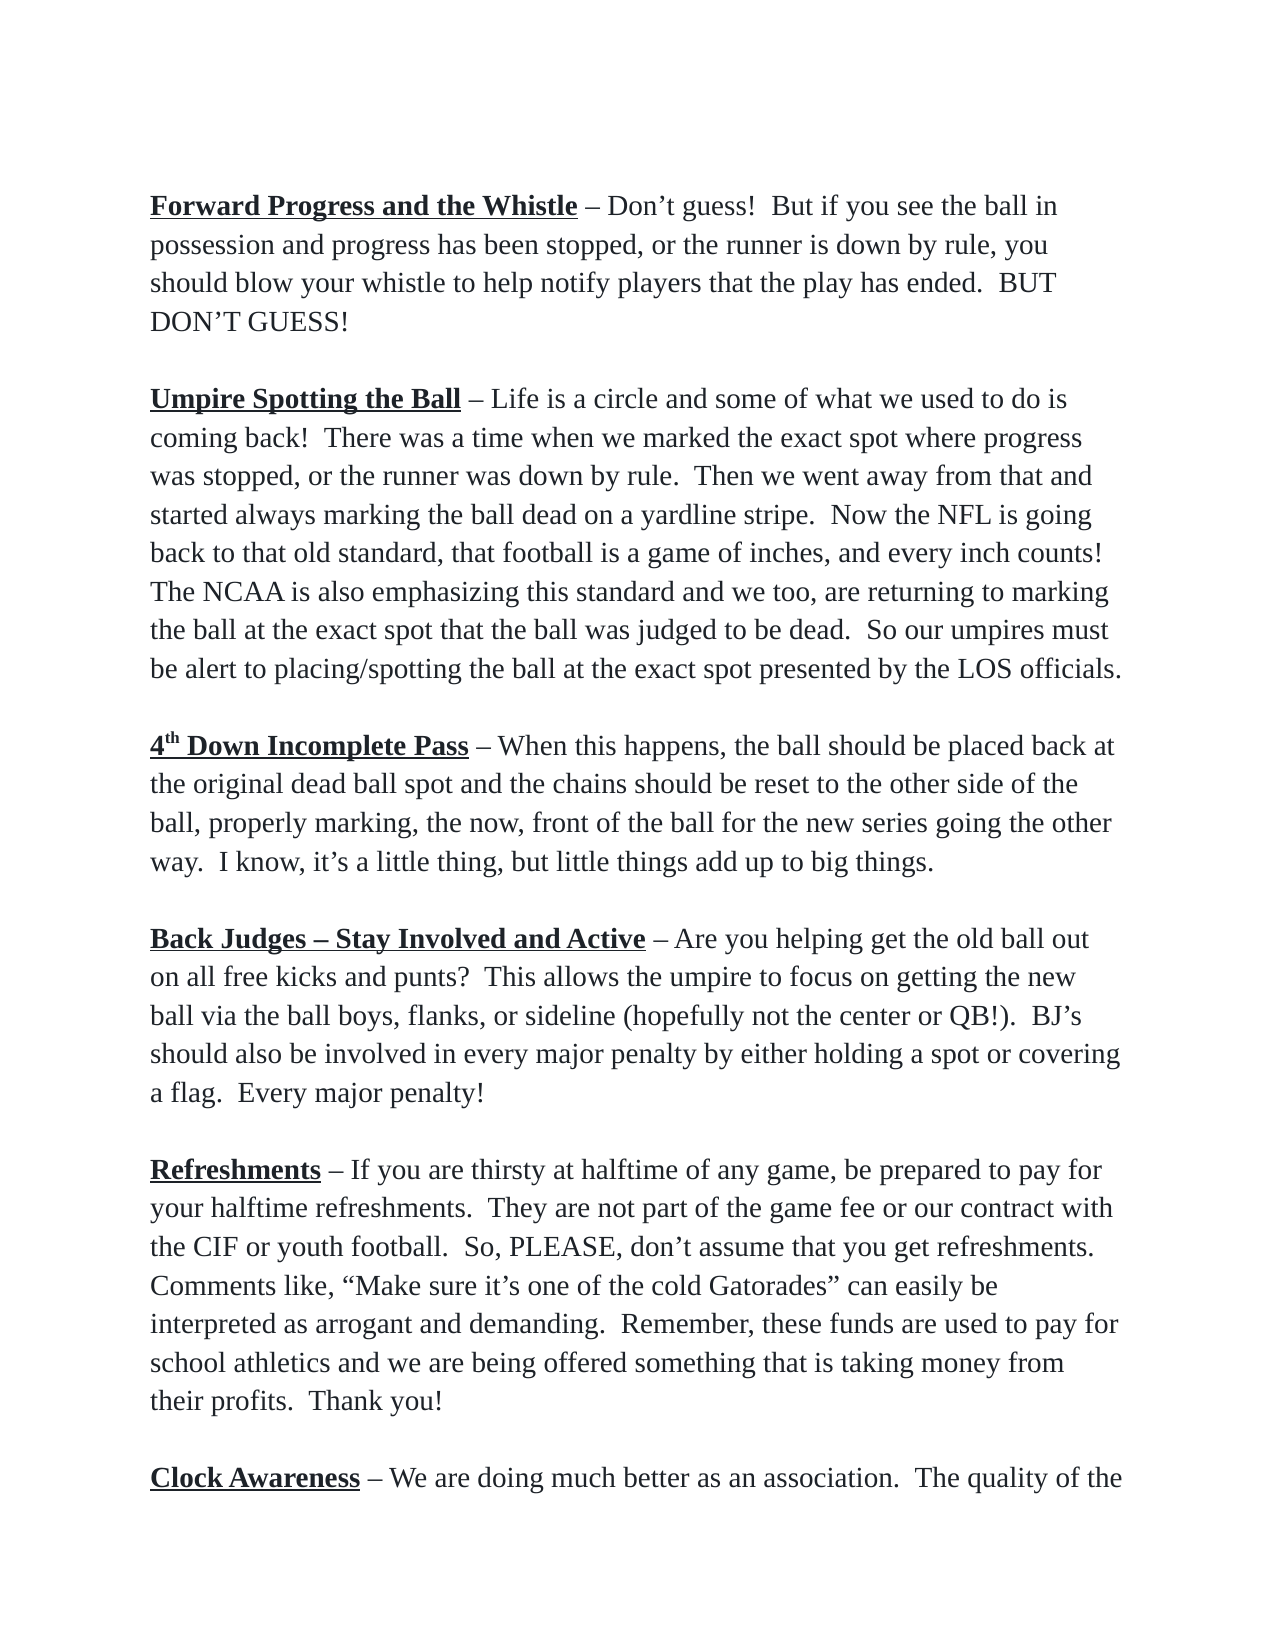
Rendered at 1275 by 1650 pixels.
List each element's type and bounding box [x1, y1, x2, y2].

text [150, 150, 1125, 1494]
